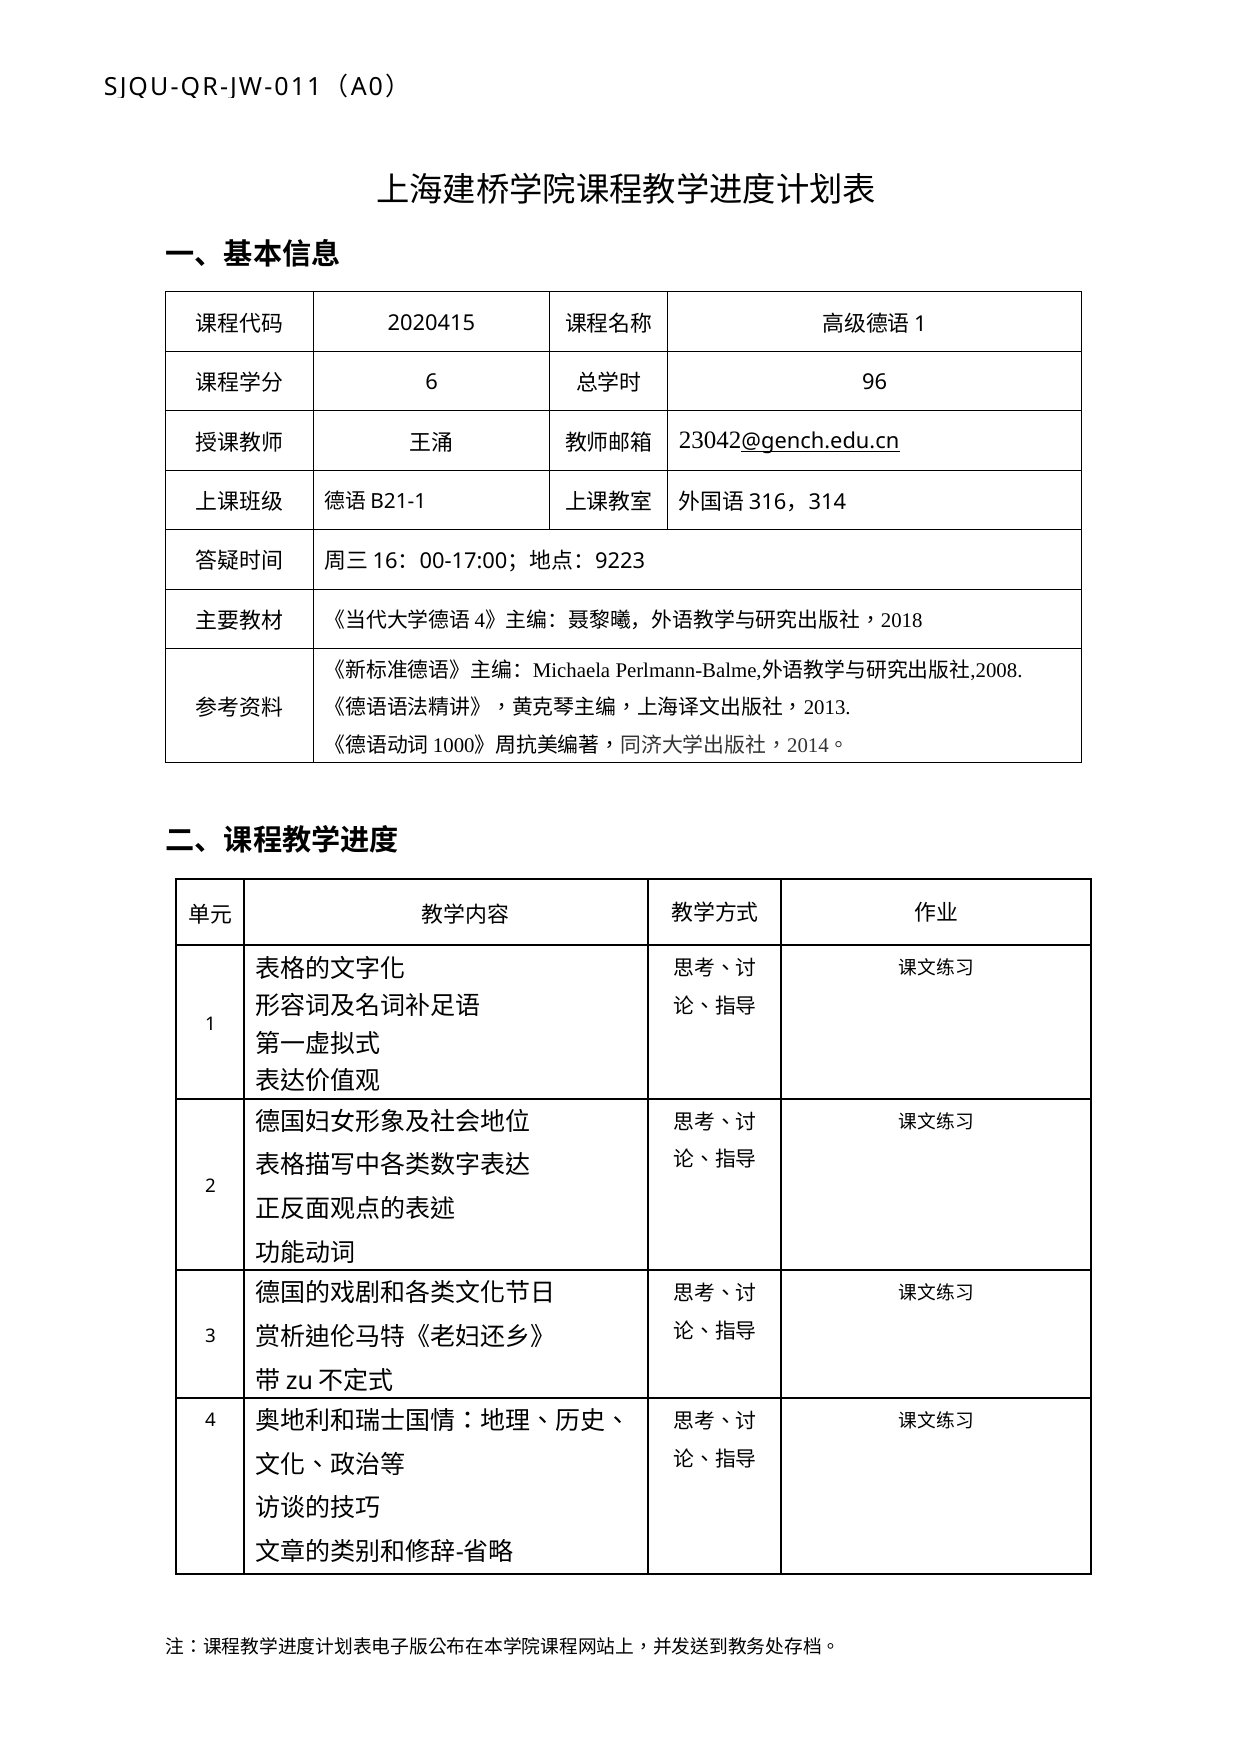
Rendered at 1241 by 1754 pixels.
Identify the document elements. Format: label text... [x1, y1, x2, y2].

table_cell 6 [314, 352, 549, 410]
table_cell 课文练习 [782, 1399, 1090, 1573]
table_cell 课文练习 [782, 1100, 1090, 1269]
table_cell 答疑时间 [166, 530, 313, 589]
table_cell 思考、讨论、指导 [649, 1271, 780, 1397]
table_cell 上课班级 [166, 471, 313, 529]
table_cell 德国妇女形象及社会地位 表格描写中各类数字表达 正反面观点的表述 功能动词 [245, 1100, 647, 1269]
table_cell 1 [177, 946, 243, 1098]
table_cell 主要教材 [166, 590, 313, 648]
table_cell 授课教师 [166, 411, 313, 470]
table_cell 德国的戏剧和各类文化节日 赏析迪伦马特《老妇还乡》 带zu不定式 [245, 1271, 647, 1397]
table_cell 表格的文字化 形容词及名词补足语 第一虚拟式 表达价值观 [245, 946, 647, 1098]
table_cell 外国语316，314 [668, 471, 1081, 529]
table_cell 2 [177, 1100, 243, 1269]
table_header 单元 [177, 880, 243, 944]
table_cell 德语B21-1 [314, 471, 549, 529]
table_cell 思考、讨论、指导 [649, 946, 780, 1098]
table_cell 96 [668, 352, 1081, 410]
table_cell 课文练习 [782, 946, 1090, 1098]
table_cell 思考、讨论、指导 [649, 1399, 780, 1573]
table_cell 4 [177, 1399, 243, 1573]
table_cell 课程学分 [166, 352, 313, 410]
table_header 教学内容 [245, 880, 647, 944]
table_header 课程名称 [550, 292, 667, 351]
table_cell 课文练习 [782, 1271, 1090, 1397]
table_cell 23042@gench.edu.cn [668, 411, 1081, 470]
table_cell 教师邮箱 [550, 411, 667, 470]
table_header 高级德语1 [668, 292, 1081, 351]
table_cell 参考资料 [166, 649, 313, 762]
table_cell 周三16：00-17:00；地点：9223 [314, 530, 1081, 589]
table_cell 思考、讨论、指导 [649, 1100, 780, 1269]
table_header 课程代码 [166, 292, 313, 351]
text 一、基本信息 [165, 230, 1087, 272]
text 二、课程教学进度 [165, 817, 1087, 859]
table_header 2020415 [314, 292, 549, 351]
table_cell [245, 1399, 647, 1573]
table_cell 3 [177, 1271, 243, 1397]
table_header 作业 [782, 880, 1090, 944]
table_cell 《新标准德语》主编：Michaela Perlmann-Balme,外语教学与研究出版社,2008. 《德语语法精讲》，黄克琴主编，上海译文出版社，2013. 《德语动词1000》周抗美编著，同济大学出版社，2014。 [314, 649, 1081, 762]
table_cell 《当代大学德语4》主编：聂黎曦，外语教学与研究出版社，2018 [314, 590, 1081, 648]
text 上海建桥学院课程教学进度计划表 [165, 163, 1087, 211]
table_cell 上课教室 [550, 471, 667, 529]
table_cell 王涌 [314, 411, 549, 470]
table_cell 总学时 [550, 352, 667, 410]
table_header 教学方式 [649, 880, 780, 944]
